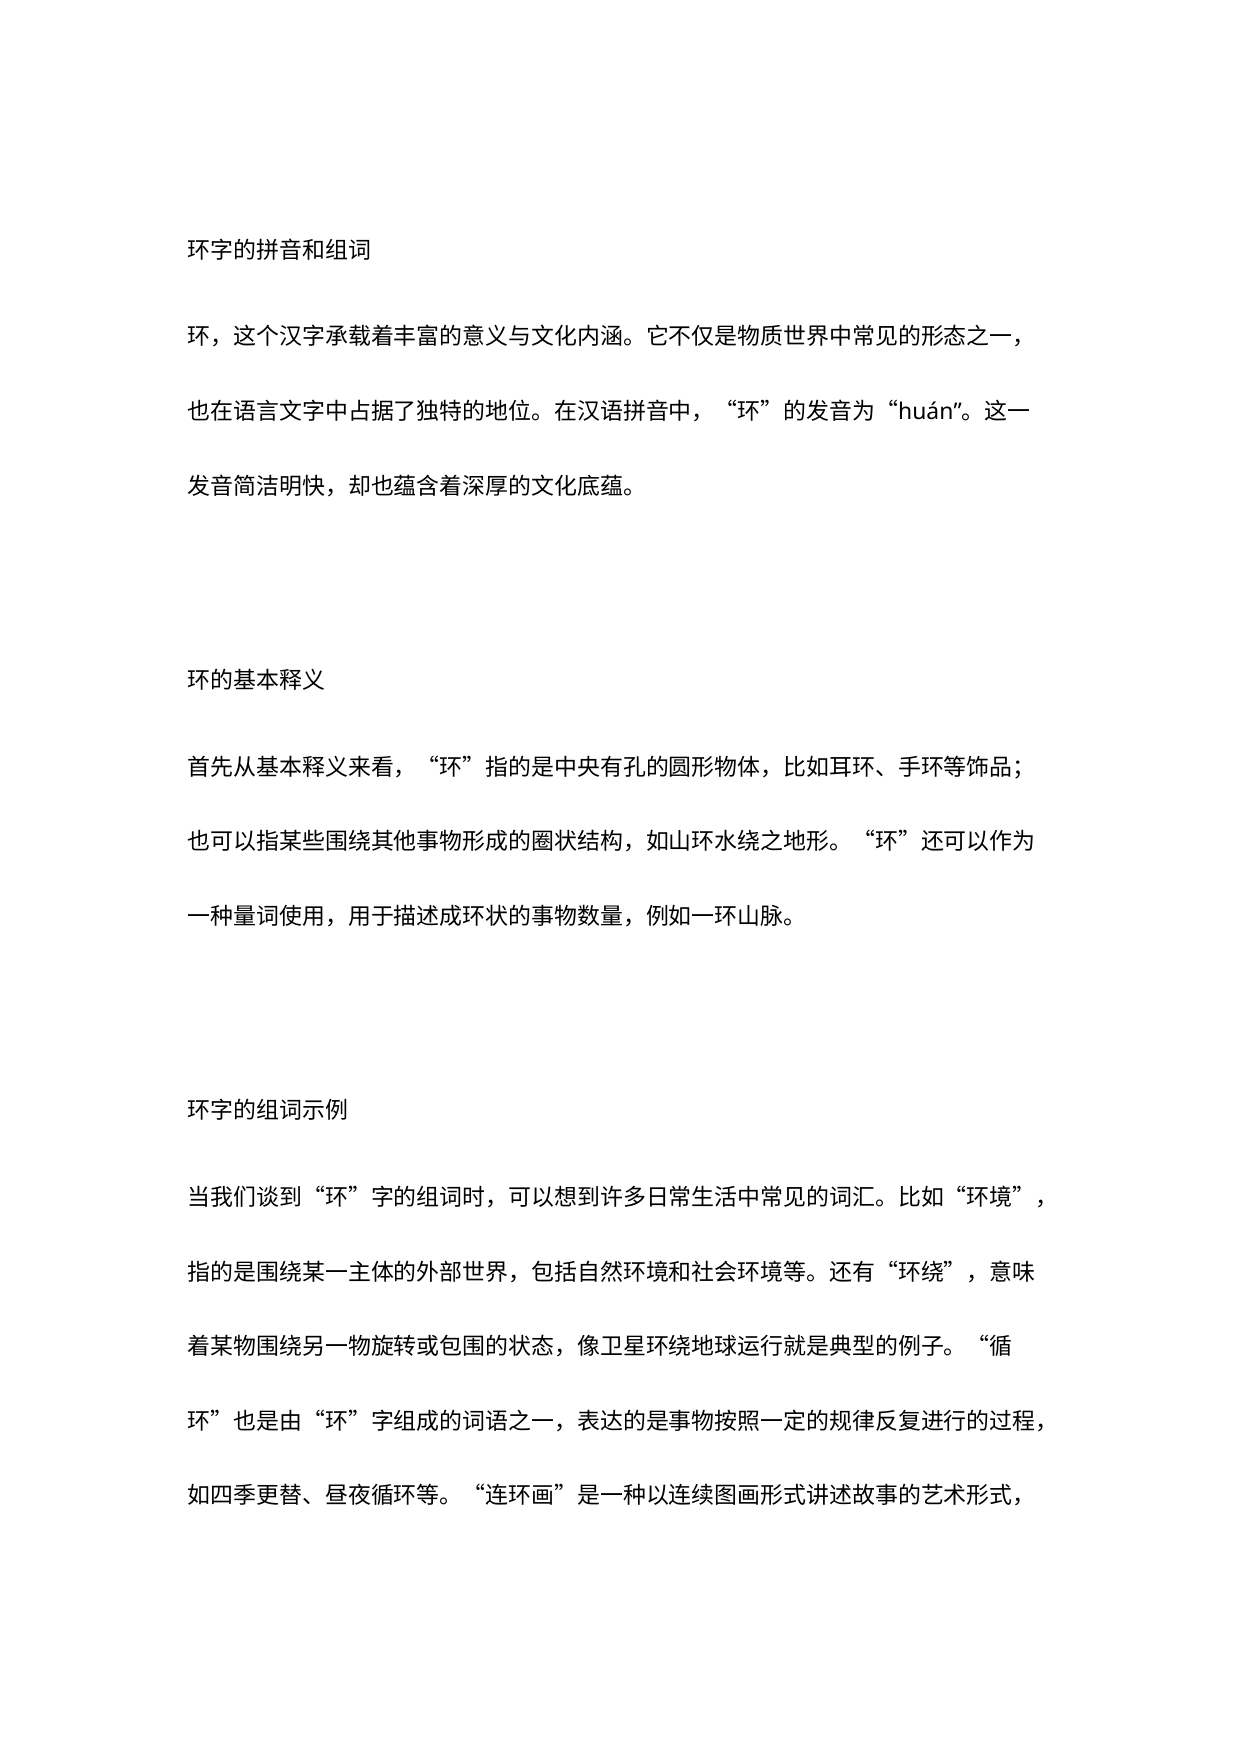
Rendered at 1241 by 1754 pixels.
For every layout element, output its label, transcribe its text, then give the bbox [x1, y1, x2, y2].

text 首先从基本释义来看，“环”指的是中央有孔的圆形物体，比如耳环、手环等饰品；也可以指某些围绕其他事物形成的圈状结构，如山环水绕之地形。“环”还可以作为一种量词使用，用于描述成环状的事物数量，例如一环山脉。 [187, 733, 1053, 947]
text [187, 1163, 1053, 1527]
text 环字的拼音和组词 [187, 216, 1053, 281]
text 环字的组词示例 [187, 1076, 1053, 1141]
text 环，这个汉字承载着丰富的意义与文化内涵。它不仅是物质世界中常见的形态之一，也在语言文字中占据了独特的地位。在汉语拼音中，“环”的发音为“huán”。这一发音简洁明快，却也蕴含着深厚的文化底蕴。 [187, 302, 1053, 517]
text 环的基本释义 [187, 646, 1053, 711]
